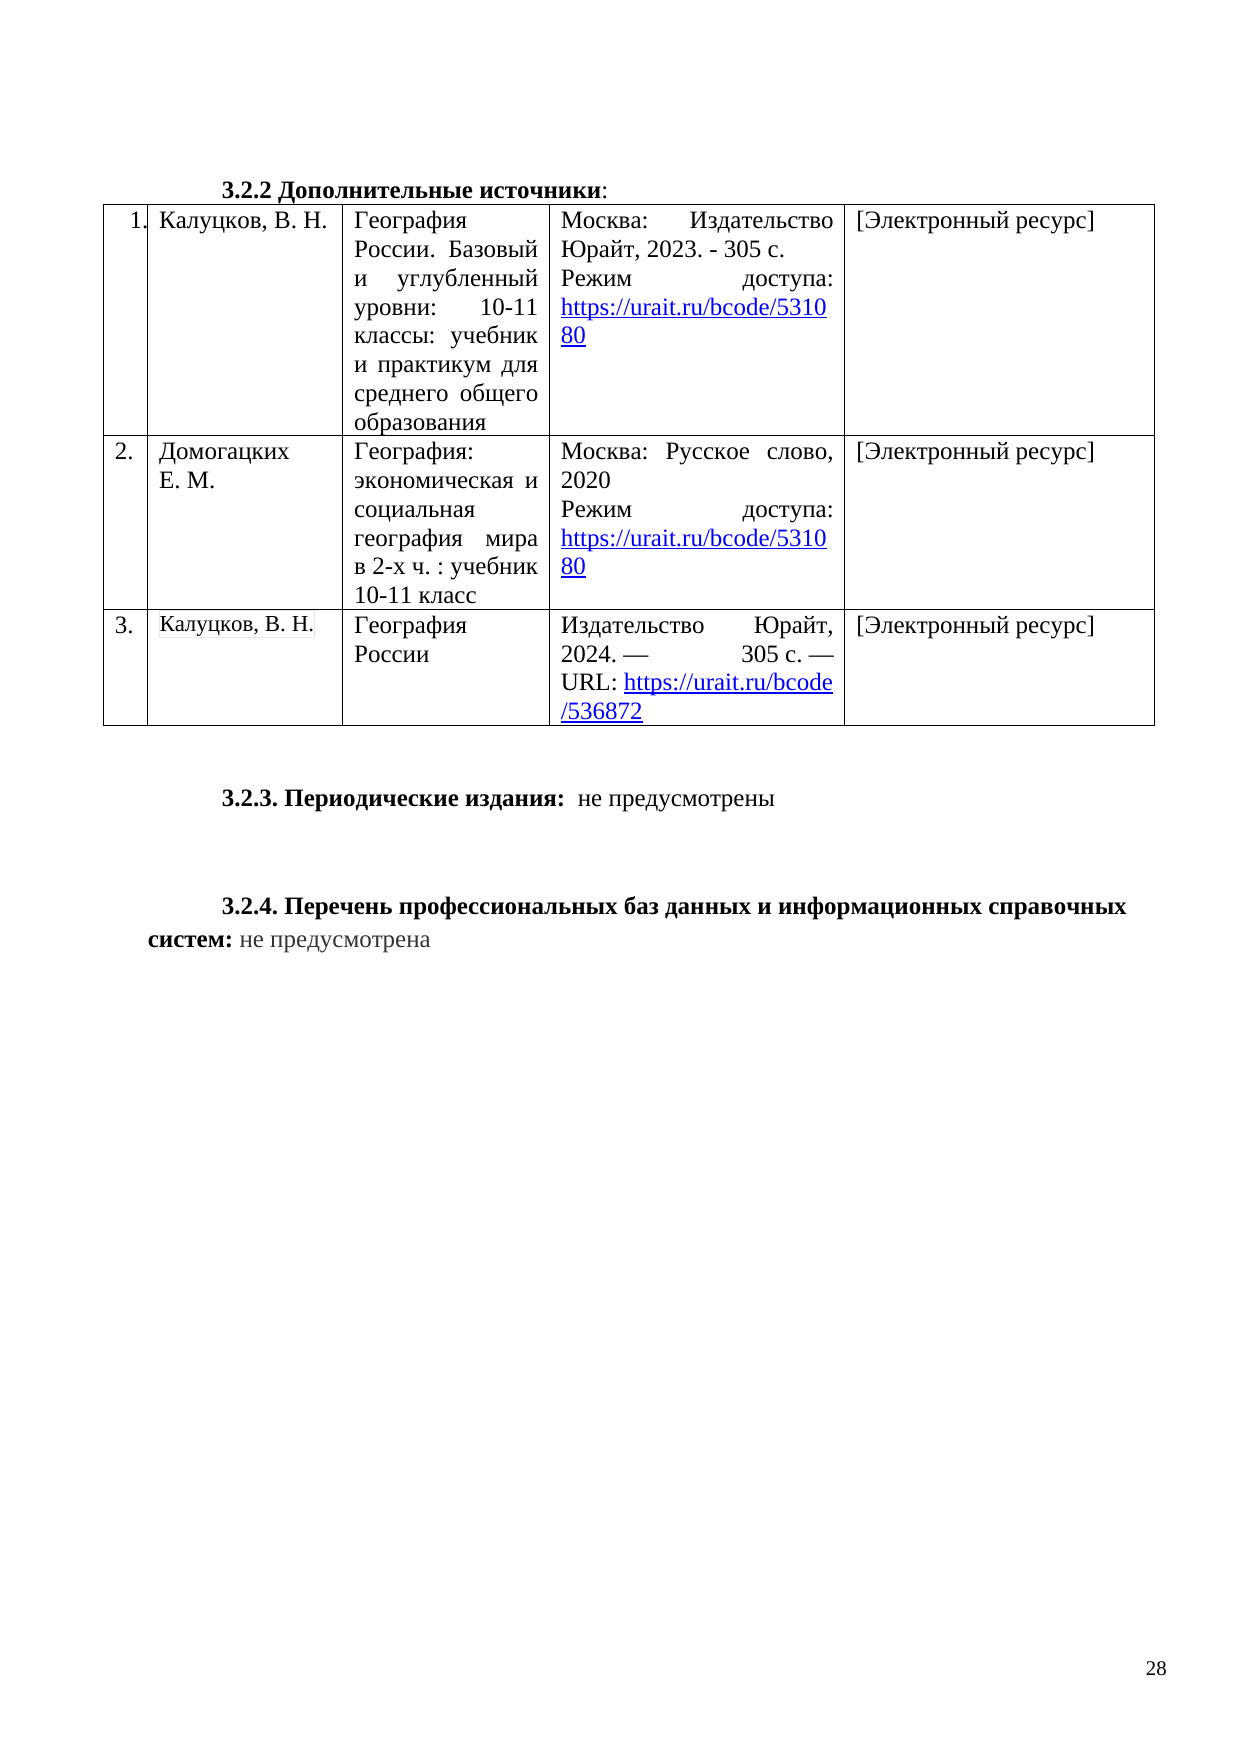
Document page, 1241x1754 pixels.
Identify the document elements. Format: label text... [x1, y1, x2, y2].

text 3.2.3. Периодические издания: не предусмотрены [148, 783, 1167, 812]
table_cell [104, 436, 147, 609]
table_cell Калуцков, В. Н. [148, 610, 342, 725]
text 3.2.4. Перечень профессиональных баз данных и информационных справочных систем: не предусмотрена [148, 891, 1167, 953]
table_cell Издательство Юрайт, 2024. — 305 с. —URL: https://urait.ru/bcode/536872 [550, 610, 844, 725]
table_header Москва: Издательство Юрайт, 2023. - 305 с. Режим доступа: https://urait.ru/bcode/531080 [550, 205, 844, 435]
table_cell [104, 610, 147, 725]
table_cell [Электронный ресурс] [845, 436, 1154, 609]
table_cell Москва: Русское слово, 2020 Режим доступа: https://urait.ru/bcode/531080 [550, 436, 844, 609]
table_cell Домогацких Е. М. [148, 436, 342, 609]
table_cell География России [343, 610, 549, 725]
table_header [Электронный ресурс] [845, 205, 1154, 435]
table_cell География: экономическая и социальная география мира в 2-х ч. : учебник 10-11 класс [343, 436, 549, 609]
text 3.2.2 Дополнительные источники: [148, 176, 1167, 204]
table_header Калуцков, В. Н. [148, 205, 342, 435]
table_cell [Электронный ресурс] [845, 610, 1154, 725]
table_header [104, 205, 147, 435]
table_header География России. Базовый и углубленный уровни: 10-11 классы: учебник и практикум для среднего общего образования [343, 205, 549, 435]
